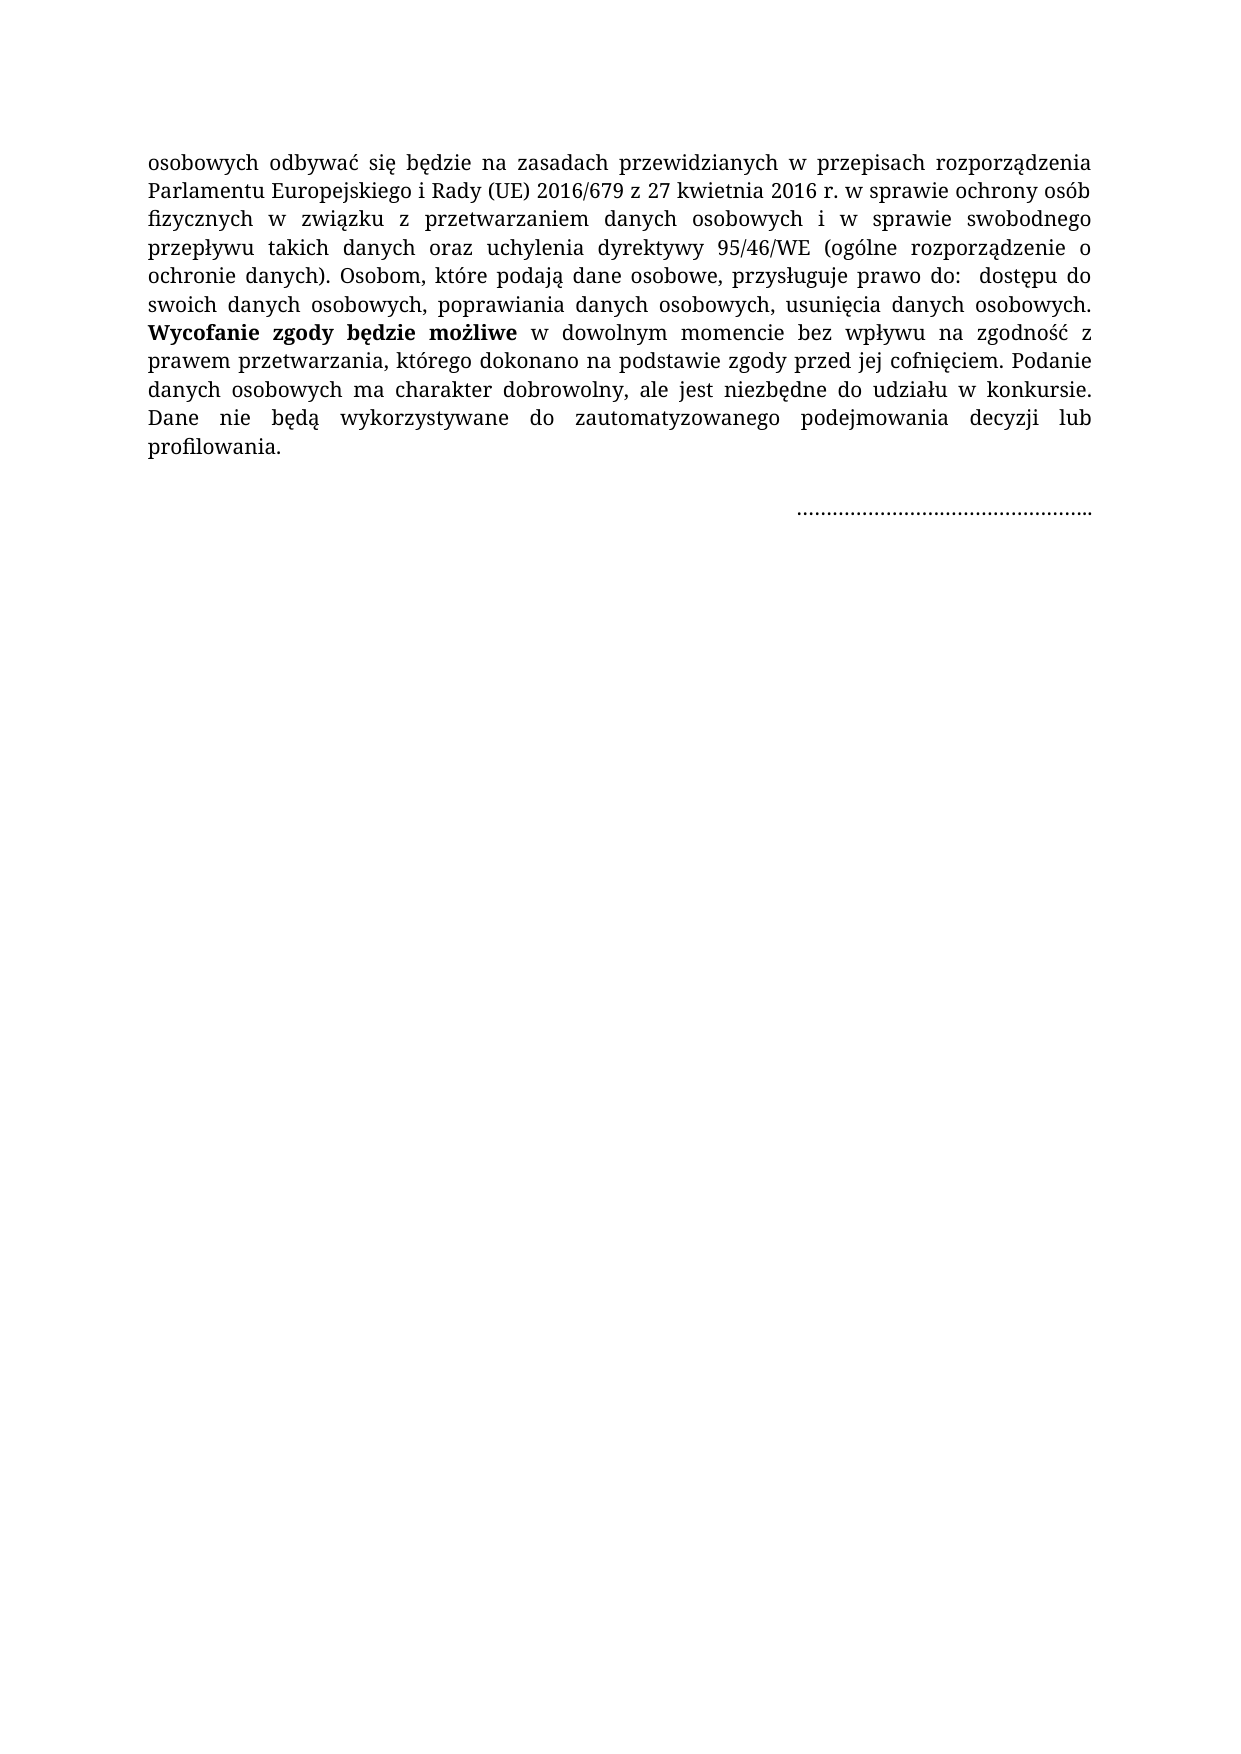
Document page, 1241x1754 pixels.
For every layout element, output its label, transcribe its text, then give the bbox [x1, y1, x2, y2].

text ………………………………………….. [148, 493, 1093, 521]
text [148, 148, 1093, 460]
